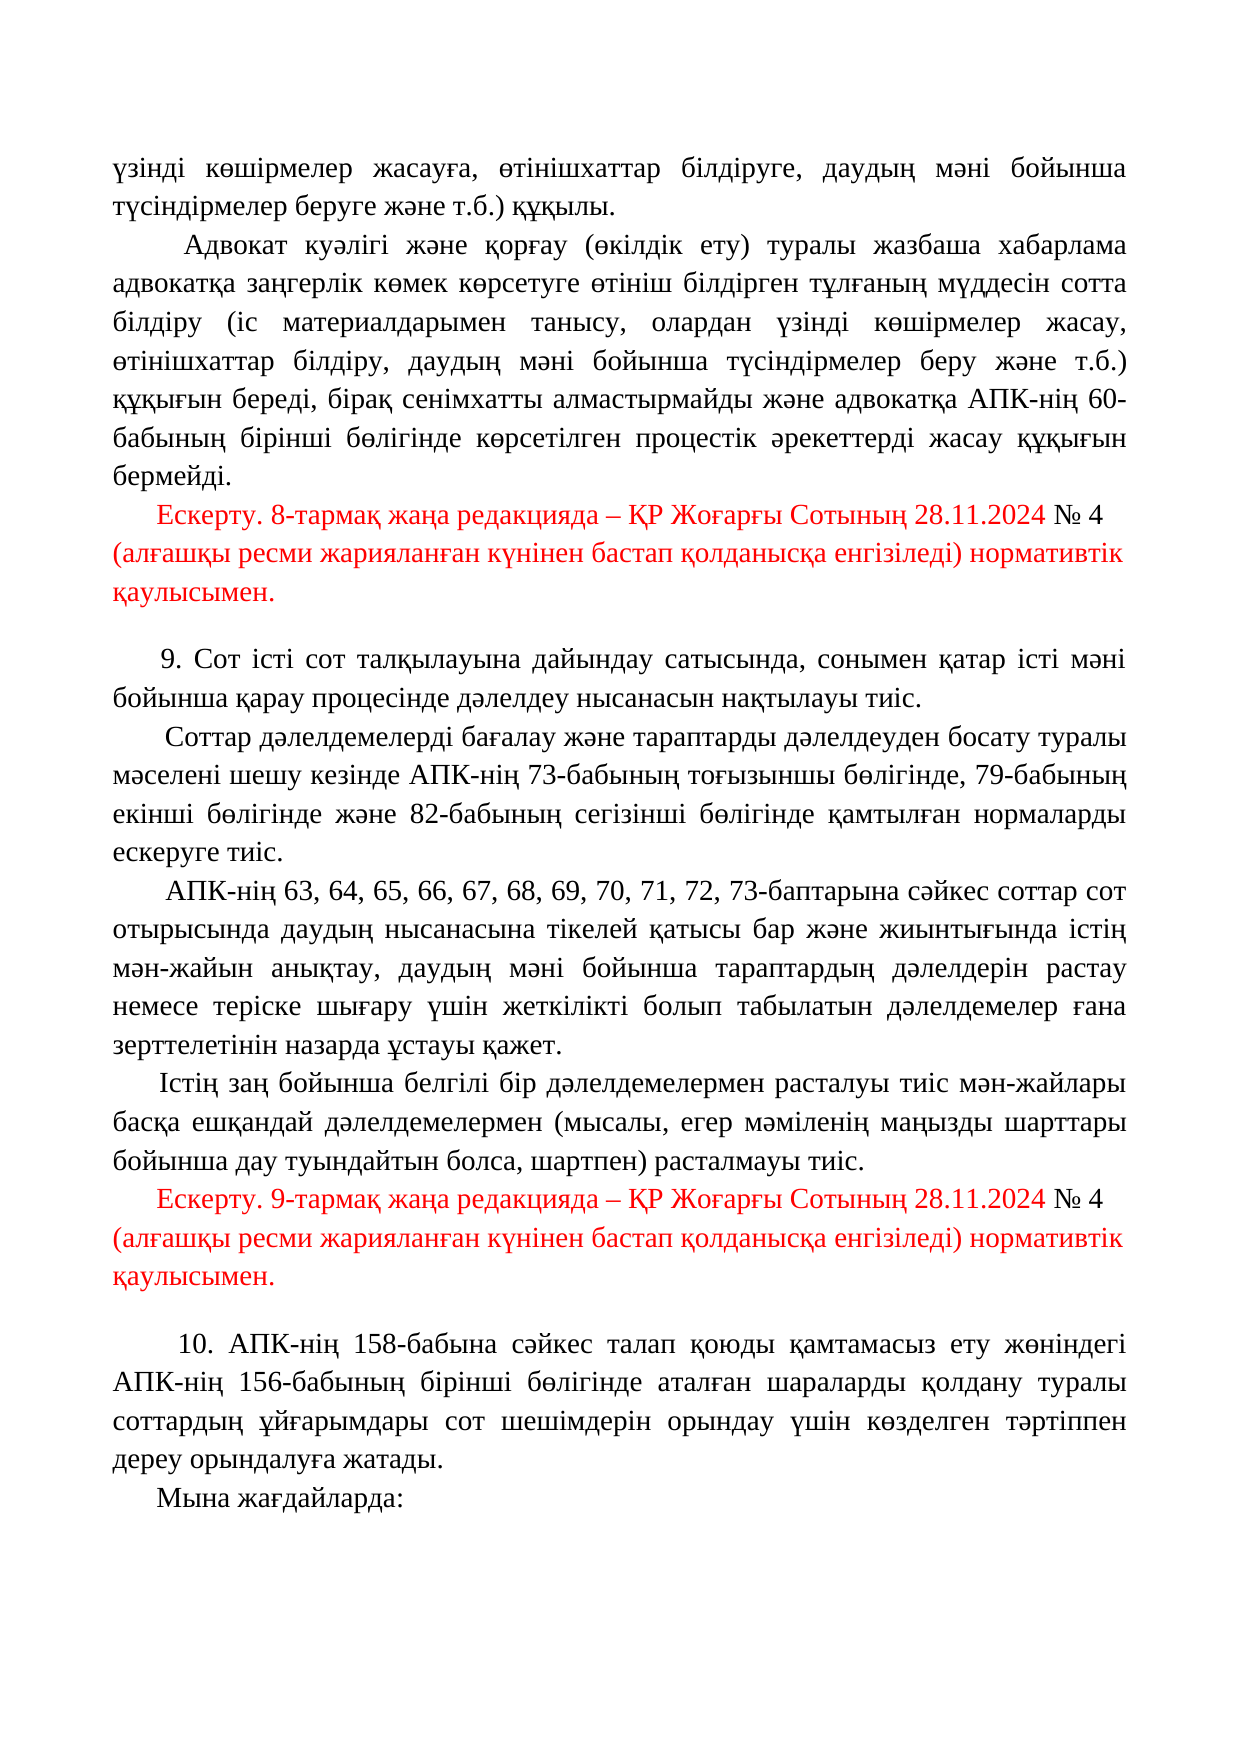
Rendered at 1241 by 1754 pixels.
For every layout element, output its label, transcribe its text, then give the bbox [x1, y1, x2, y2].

text АПК-нің 63, 64, 65, 66, 67, 68, 69, 70, 71, 72, 73-баптарына сәйкес соттар сот отырысында даудың нысанасына тікелей қатысы бар және жиынтығында істің мән-жайын анықтау, даудың мәні бойынша тараптардың дәлелдерін растау немесе теріске шығару үшін жеткілікті болып табылатын дәлелдемелер ғана зерттелетінін назарда ұстауы қажет. [112, 873, 1128, 1061]
text Соттар дәлелдемелерді бағалау және тараптарды дәлелдеуден босату туралы мәселені шешу кезінде АПК-нің 73-бабының тоғызыншы бөлігінде, 79-бабының екінші бөлігінде және 82-бабының сегізінші бөлігінде қамтылған нормаларды ескеруге тиіс. [112, 719, 1128, 868]
text Істің заң бойынша белгілі бір дәлелдемелермен расталуы тиіс мән-жайлары басқа ешқандай дәлелдемелермен (мысалы, егер мәміленің маңызды шарттары бойынша дау туындайтын болса, шартпен) расталмауы тиіс. [112, 1066, 1128, 1176]
text 10. АПК-нің 158-бабына сәйкес талап қоюды қамтамасыз ету жөніндегі АПК-нің 156-бабының бірінші бөлігінде аталған шараларды қолдану туралы соттардың ұйғарымдары сот шешімдерін орындау үшін көзделген тәртіппен дереу орындалуға жатады. [112, 1326, 1128, 1475]
text Мына жағдайларда: [112, 1480, 1128, 1513]
text Адвокат куәлігі және қорғау (өкілдік ету) туралы жазбаша хабарлама адвокатқа заңгерлік көмек көрсетуге өтініш білдірген тұлғаның мүддесін сотта білдіру (іс материалдарымен танысу, олардан үзінді көшірмелер жасау, өтінішхаттар білдіру, даудың мәні бойынша түсіндірмелер беру және т.б.) құқығын береді, бірақ сенімхатты алмастырмайды және адвокатқа АПК-нің 60-бабының бірінші бөлігінде көрсетілген процестік әрекеттерді жасау құқығын бермейді. [112, 227, 1128, 492]
text Ескерту. 9-тармақ жаңа редакцияда – ҚР Жоғарғы Сотының 28.11.2024 № 4 (алғашқы ресми жарияланған күнінен бастап қолданысқа енгізіледі) нормативтік қаулысымен. [112, 1181, 1128, 1322]
text Ескерту. 8-тармақ жаңа редакцияда – ҚР Жоғарғы Сотының 28.11.2024 № 4 (алғашқы ресми жарияланған күнінен бастап қолданысқа енгізіледі) нормативтік қаулысымен. [112, 497, 1128, 638]
text 9. Сот істі сот талқылауына дайындау сатысында, сонымен қатар істі мәні бойынша қарау процесінде дәлелдеу нысанасын нақтылауы тиіс. [112, 642, 1128, 714]
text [112, 150, 1128, 222]
